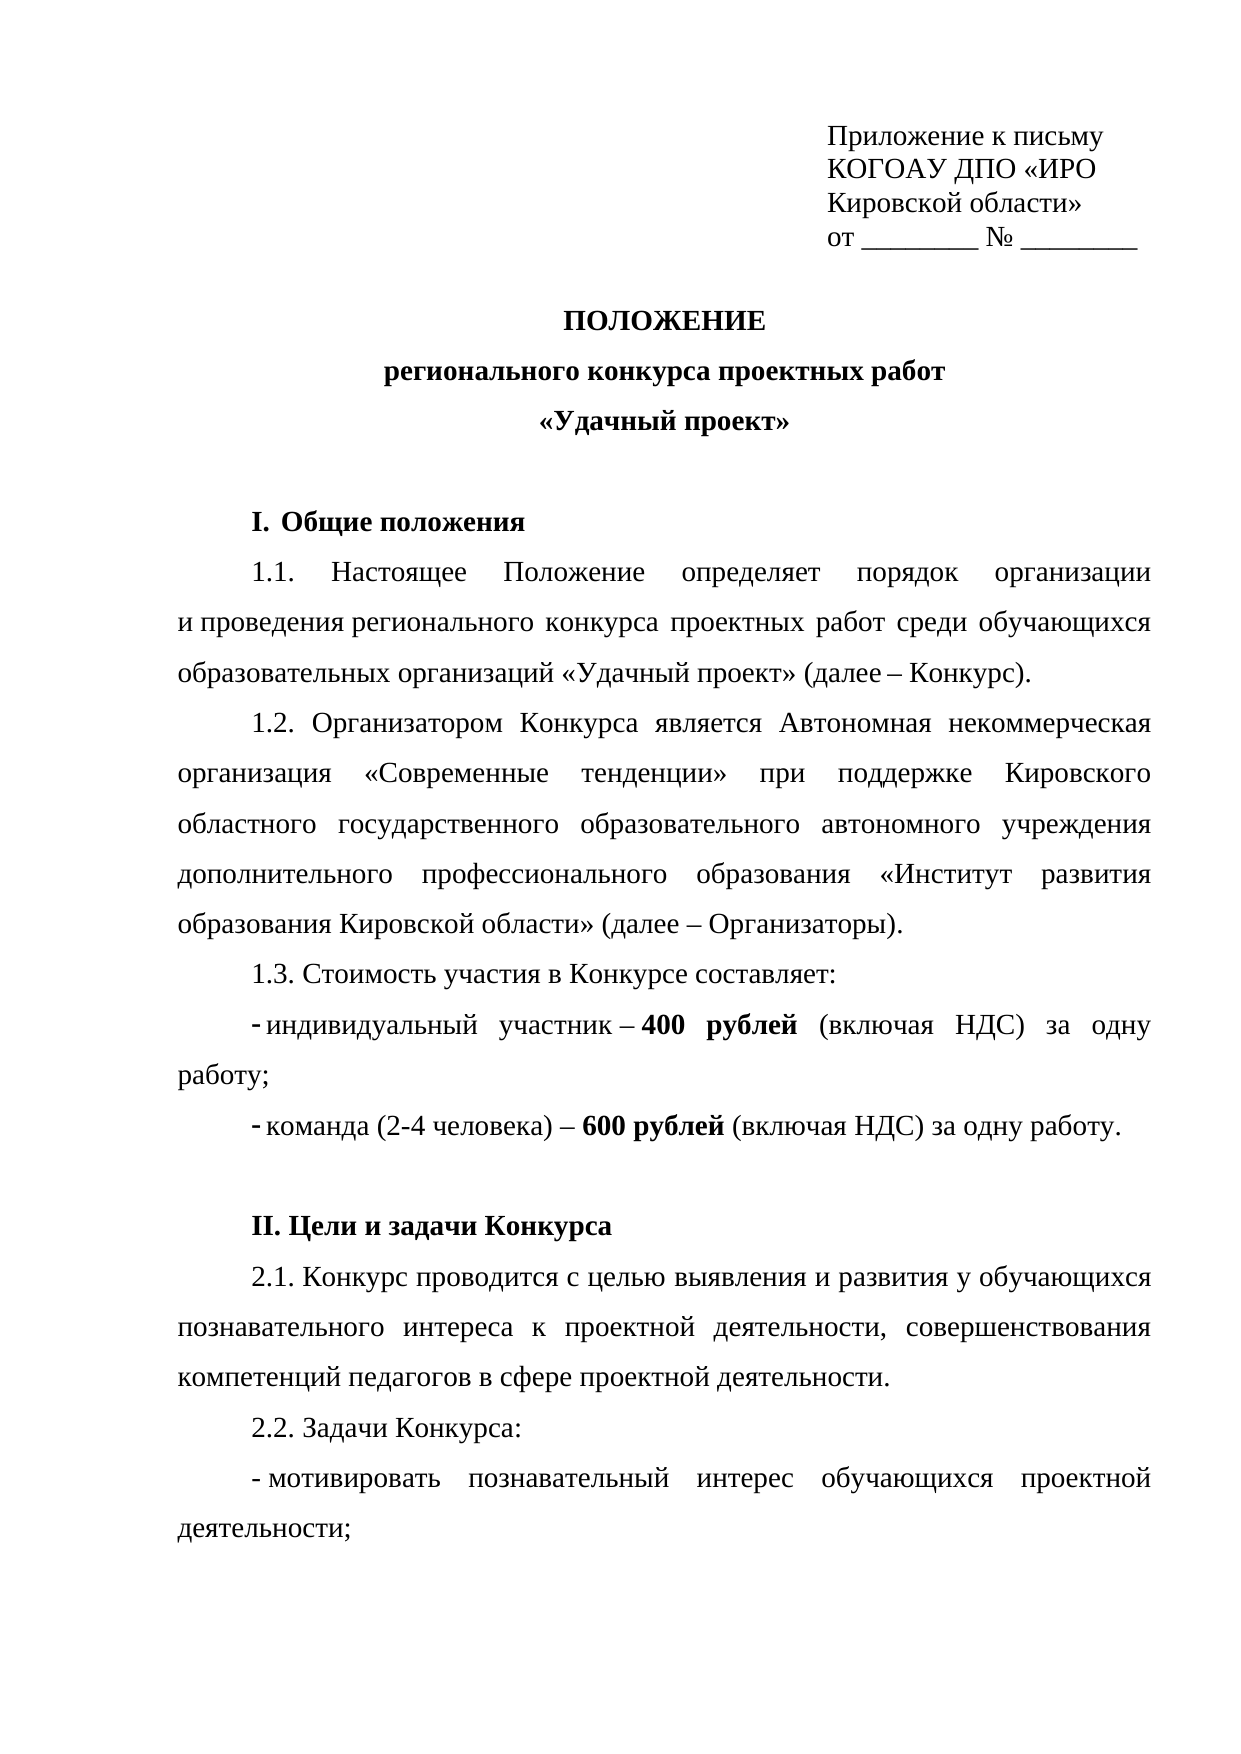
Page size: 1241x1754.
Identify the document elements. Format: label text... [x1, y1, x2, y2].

text 1.2. Организатором Конкурса является Автономная некоммерческая организация «Современные тенденции» при поддержке Кировского областного государственного образовательного автономного учреждения дополнительного профессионального образования «Институт развития образования Кировской области» (далее – Организаторы). [177, 705, 1152, 940]
text ПОЛОЖЕНИЕ [177, 303, 1152, 336]
text 1.1. Настоящее Положение определяет порядок организации и проведения регионального конкурса проектных работ среди обучающихся образовательных организаций «Удачный проект» (далее – Конкурс). [177, 554, 1152, 688]
list 1.3. Стоимость участия в Конкурсе составляет: [177, 957, 1152, 990]
text 2.1. Конкурс проводится с целью выявления и развития у обучающихся познавательного интереса к проектной деятельности, совершенствования компетенций педагогов в сфере проектной деятельности. [177, 1259, 1152, 1393]
text «Удачный проект» [177, 403, 1152, 437]
list II. Цели и задачи Конкурса [177, 1208, 1152, 1242]
text Приложение к письму КОГОАУ ДПО «ИРО Кировской области» от ________ № ________ [827, 118, 1152, 252]
text регионального конкурса проектных работ [177, 353, 1152, 386]
list индивидуальный участник – 400 рублей (включая НДС) за одну работу; [177, 1007, 1152, 1091]
text - мотивировать познавательный интерес обучающихся проектной деятельности; [177, 1460, 1152, 1544]
text 2.2. Задачи Конкурса: [177, 1410, 1152, 1443]
list Общие положения [177, 504, 1152, 537]
list команда (2-4 человека) – 600 рублей (включая НДС) за одну работу. [177, 1108, 1152, 1141]
